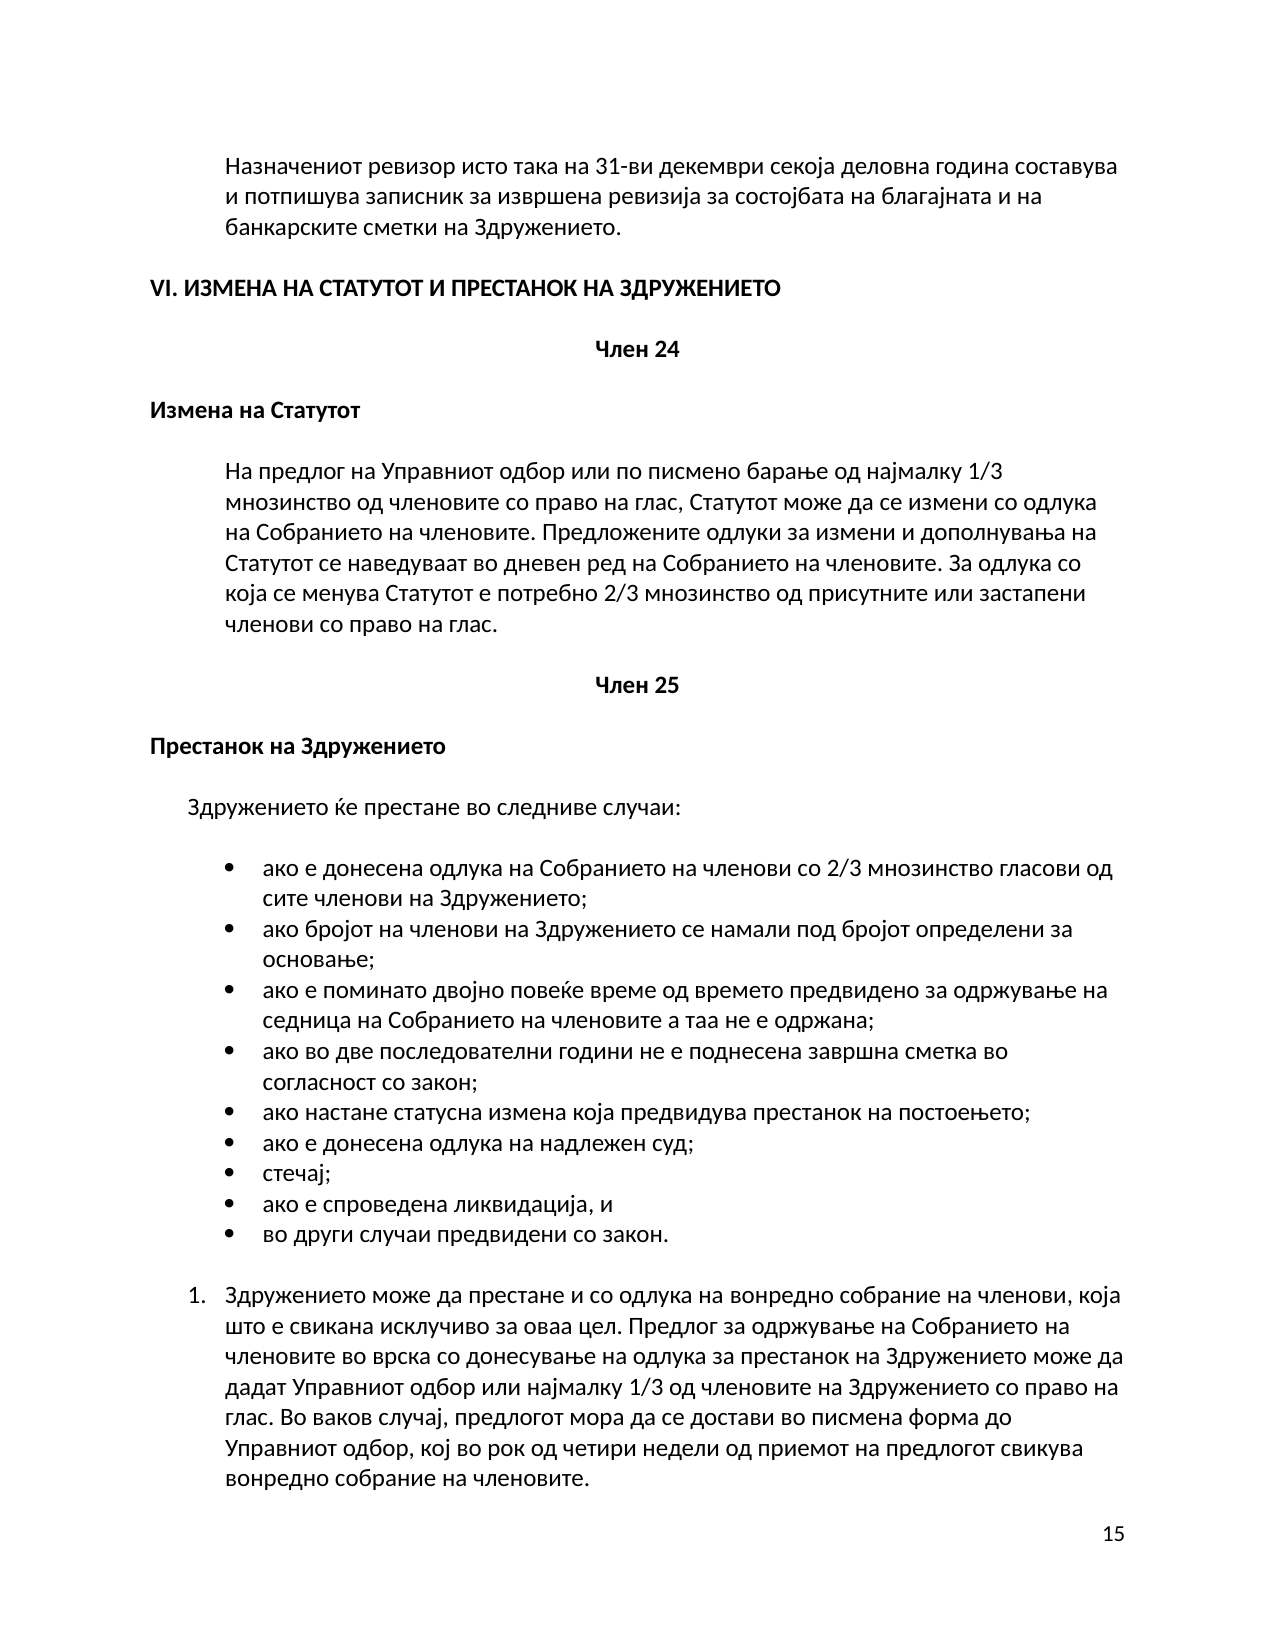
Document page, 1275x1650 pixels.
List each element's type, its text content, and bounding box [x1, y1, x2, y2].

text На предлог на Управниот одбор или по писмено барање од најмалку 1/3 мнозинство од членовите со право на глас, Статутот може да се измени со одлука на Собранието на членовите. Предложените одлуки за измени и дополнувања на Статутот се наведуваат во дневен ред на Собранието на членовите. За одлука со која се менува Статутот е потребно 2/3 мнозинство од присутните или застапени членови со право на глас. [225, 455, 1125, 638]
list ако е донесена одлука на Собранието на членови со 2/3 мнозинство гласови од сите членови на Здружението; [225, 852, 1125, 913]
text Член 25 [150, 669, 1125, 699]
text Назначениот ревизор исто така на 31-ви декември секоја деловна година составува и потпишува записник за извршена ревизија за состојбата на благајната и на банкарските сметки на Здружението. [225, 150, 1125, 242]
text Здружението ќе престане во следниве случаи: [150, 791, 1125, 821]
text Измена на Статутот [150, 394, 1125, 425]
list ако е спроведена ликвидација, и [225, 1188, 1125, 1218]
list ако бројот на членови на Здружението се намали под бројот определени за основање; [225, 913, 1125, 974]
text VI. ИЗМЕНА НА СТАТУТОТ И ПРЕСТАНОК НА ЗДРУЖЕНИЕТО [150, 272, 1125, 303]
list Здружението може да престане и со одлука на вонредно собрание на членови, која што е свикана исклучиво за оваа цел. Предлог за одржување на Собранието на членовите во врска со донесување на одлука за престанок на Здружението може да дадат Управниот одбор или најмалку 1/3 од членовите на Здружението со право на глас. Во ваков случај, предлогот мора да се достави во писмена форма до Управниот одбор, кој во рок од четири недели од приемот на предлогот свикува вонредно собрание на членовите. [187, 1279, 1125, 1493]
list ако е донесена одлука на надлежен суд; [225, 1127, 1125, 1157]
list ако е поминато двојно повеќе време од времето предвидено за одржување на седница на Собранието на членовите а таа не е одржана; [225, 974, 1125, 1035]
text Престанок на Здружението [150, 730, 1125, 760]
list ако во две последователни години не е поднесена завршна сметка во согласност со закон; [225, 1035, 1125, 1096]
list стечај; [225, 1157, 1125, 1188]
list во други случаи предвидени со закон. [225, 1218, 1125, 1249]
text Член 24 [150, 333, 1125, 364]
list ако настане статусна измена која предвидува престанок на постоењето; [225, 1096, 1125, 1127]
